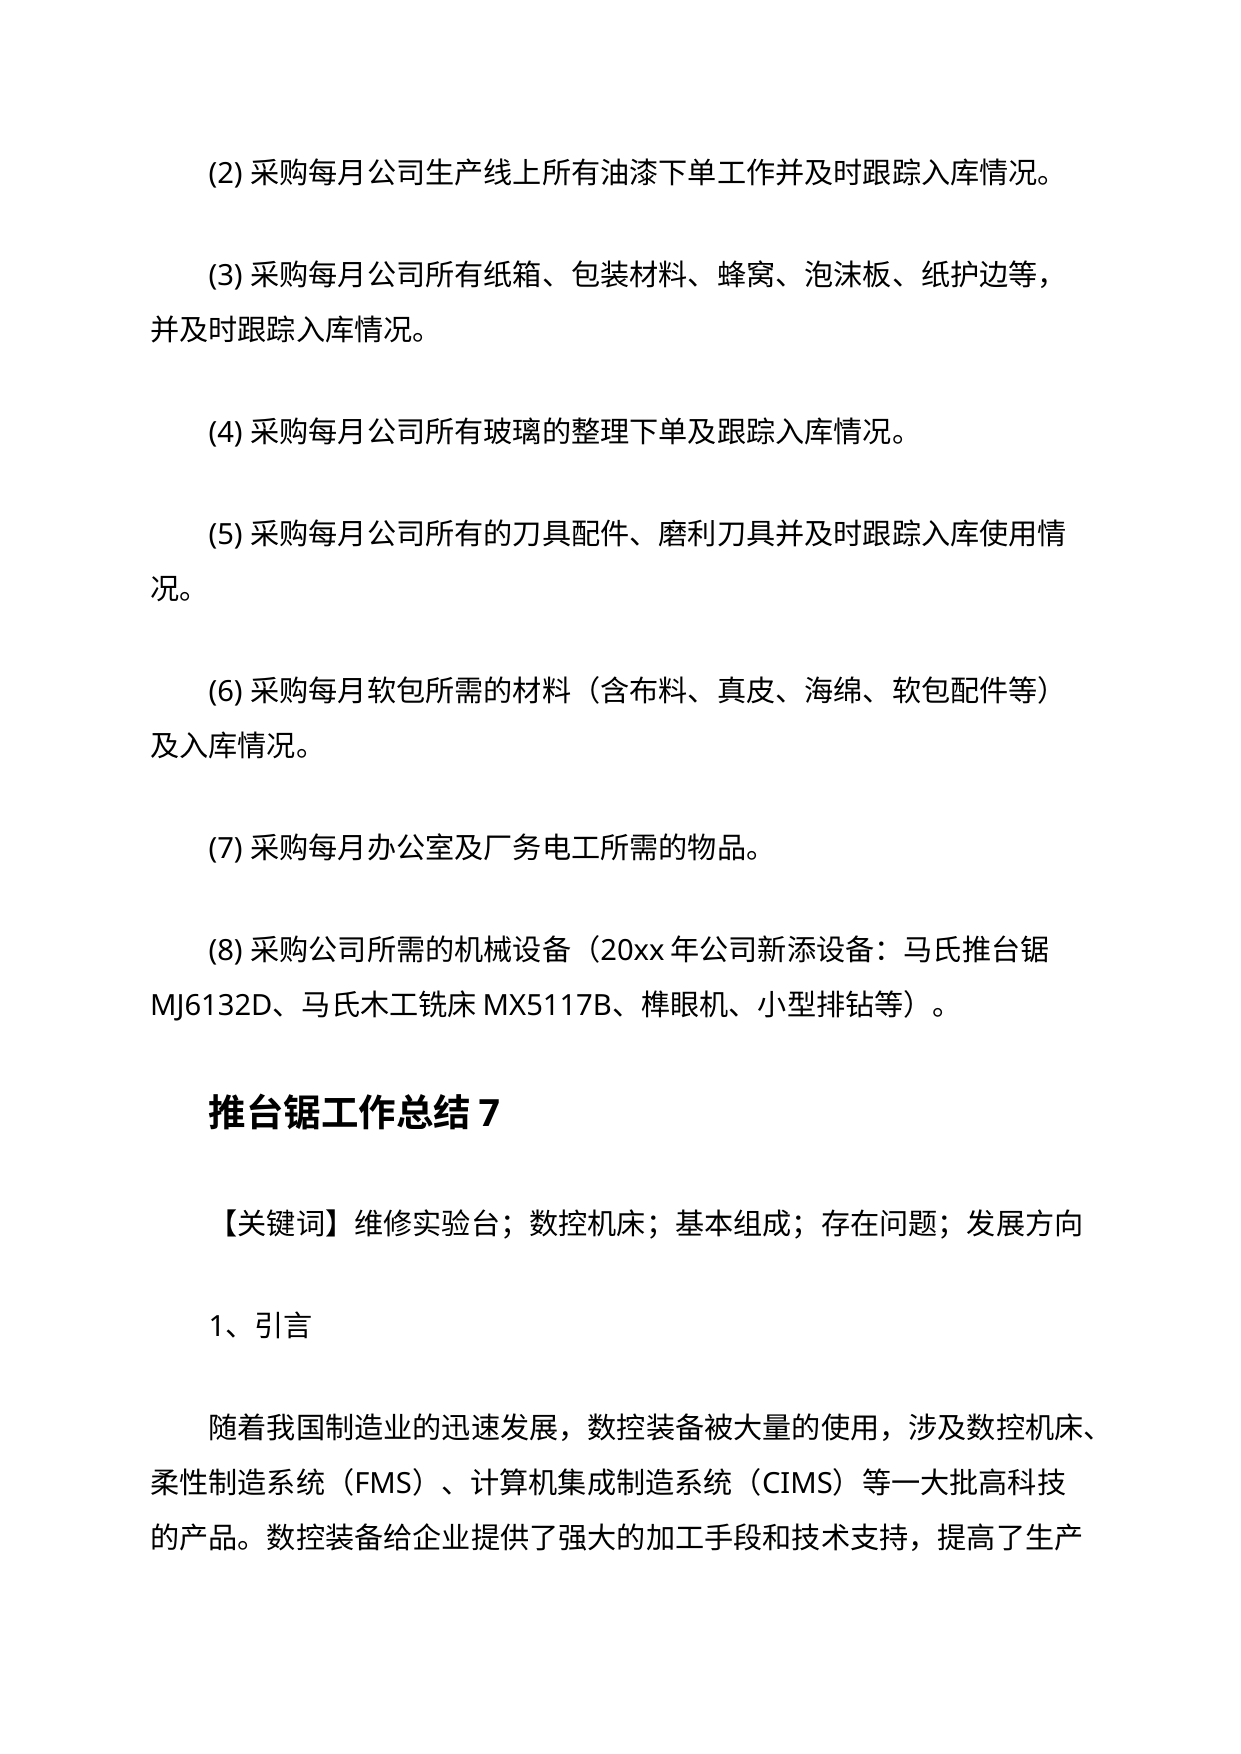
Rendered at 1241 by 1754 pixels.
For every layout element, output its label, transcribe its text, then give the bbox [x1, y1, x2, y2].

text (7) 采购每月办公室及厂务电工所需的物品。 [150, 824, 1090, 867]
text (4) 采购每月公司所有玻璃的整理下单及跟踪入库情况。 [150, 409, 1090, 451]
text (6) 采购每月软包所需的材料（含布料、真皮、海绵、软包配件等）及入库情况。 [150, 667, 1090, 765]
text (2) 采购每月公司生产线上所有油漆下单工作并及时跟踪入库情况。 [150, 150, 1090, 192]
text 【关键词】维修实验台；数控机床；基本组成；存在问题；发展方向 [150, 1201, 1090, 1243]
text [150, 1404, 1090, 1557]
text (3) 采购每月公司所有纸箱、包装材料、蜂窝、泡沫板、纸护边等，并及时跟踪入库情况。 [150, 252, 1090, 349]
text (5) 采购每月公司所有的刀具配件、磨利刀具并及时跟踪入库使用情况。 [150, 511, 1090, 608]
text 1、引言 [150, 1303, 1090, 1345]
text 推台锯工作总结7 [150, 1083, 1090, 1138]
text (8) 采购公司所需的机械设备（20xx年公司新添设备：马氏推台锯MJ6132D、马氏木工铣床MX5117B、榫眼机、小型排钻等）。 [150, 926, 1090, 1024]
